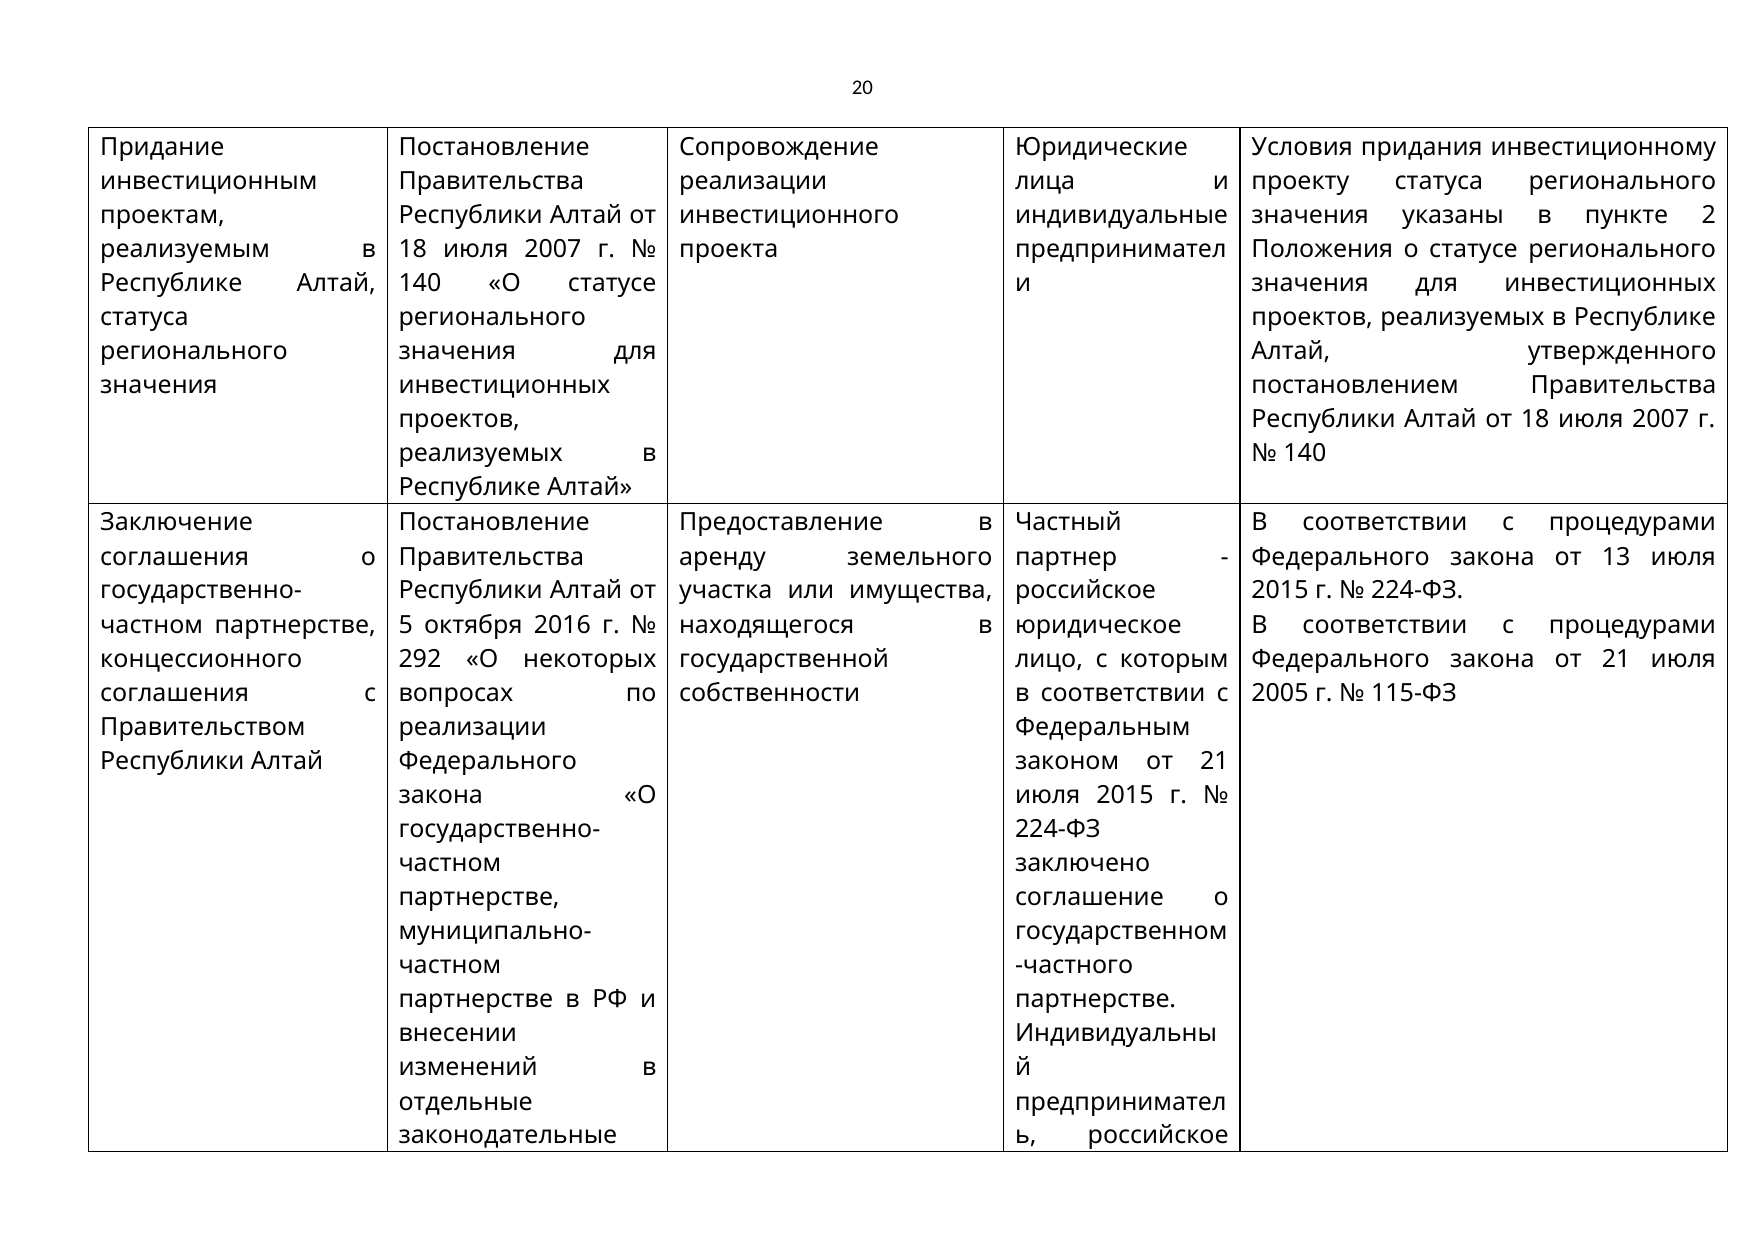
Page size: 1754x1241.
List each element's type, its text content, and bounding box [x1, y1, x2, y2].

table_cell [1241, 504, 1727, 1151]
table_cell Постановление Правительства Республики Алтай от 18 июля 2007 г. № 140 «О статусе регионального значения для инвестиционных проектов, реализуемых в Республике Алтай» [388, 128, 667, 503]
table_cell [388, 504, 667, 1151]
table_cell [89, 504, 387, 1151]
table_cell Условия придания инвестиционному проекту статуса регионального значения указаны в пункте 2 Положения о статусе регионального значения для инвестиционных проектов, реализуемых в Республике Алтай, утвержденного постановлением Правительства Республики Алтай от 18 июля 2007 г. № 140 [1241, 128, 1727, 503]
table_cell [668, 504, 1003, 1151]
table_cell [1004, 504, 1239, 1151]
table_cell Придание инвестиционным проектам, реализуемым в Республике Алтай, статуса регионального значения [89, 128, 387, 503]
table_cell Сопровождение реализации инвестиционного проекта [668, 128, 1003, 503]
table_cell Юридические лица и индивидуальные предприниматели [1004, 128, 1239, 503]
